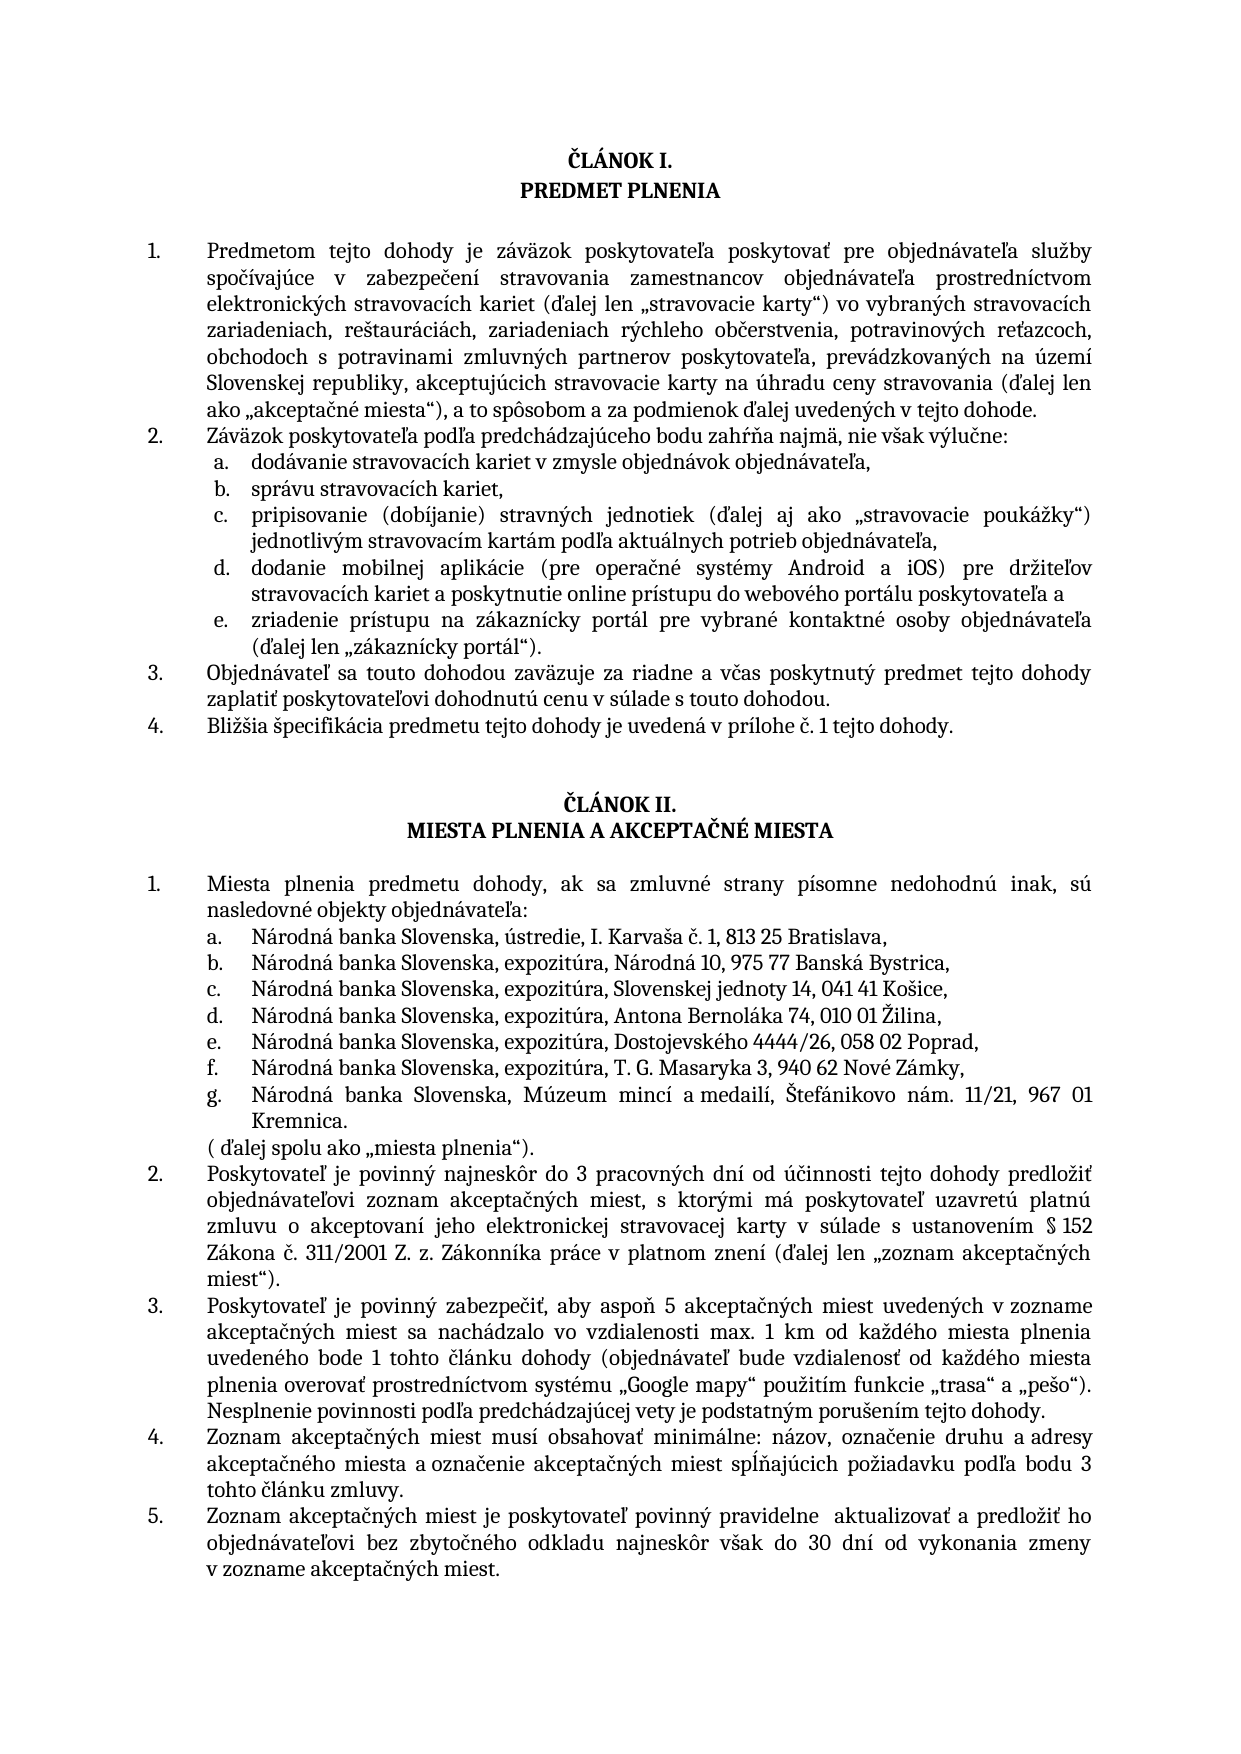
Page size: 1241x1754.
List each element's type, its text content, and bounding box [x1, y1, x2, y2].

list správu stravovacích kariet, [213, 475, 1093, 502]
list zriadenie prístupu na zákaznícky portál pre vybrané kontaktné osoby objednávateľa (ďalej len „zákaznícky portál“). [213, 607, 1093, 660]
list Národná banka Slovenska, ústredie, I. Karvaša č. 1, 813 25 Bratislava, [207, 923, 1093, 950]
list Národná banka Slovenska, expozitúra, Národná 10, 975 77 Banská Bystrica, [207, 950, 1093, 976]
list dodanie mobilnej aplikácie (pre operačné systémy Android a iOS) pre držiteľov stravovacích kariet a poskytnutie online prístupu do webového portálu poskytovateľa a [213, 554, 1093, 607]
list Národná banka Slovenska, expozitúra, T. G. Masaryka 3, 940 62 Nové Zámky, [207, 1055, 1093, 1082]
list Bližšia špecifikácia predmetu tejto dohody je uvedená v prílohe č. 1 tejto dohody. [148, 713, 1093, 739]
list Poskytovateľ je povinný zabezpečiť, aby aspoň 5 akceptačných miest uvedených v zozname akceptačných miest sa nachádzalo vo vzdialenosti max. 1 km od každého miesta plnenia uvedeného bode 1 tohto článku dohody (objednávateľ bude vzdialenosť od každého miesta plnenia overovať prostredníctvom systému „Google mapy“ použitím funkcie „trasa“ a „pešo“). Nesplnenie povinnosti podľa predchádzajúcej vety je podstatným porušením tejto dohody. [148, 1292, 1093, 1424]
list Miesta plnenia predmetu dohody, ak sa zmluvné strany písomne nedohodnú inak, sú nasledovné objekty objednávateľa: [148, 871, 1093, 923]
list Zoznam akceptačných miest musí obsahovať minimálne: názov, označenie druhu a adresy akceptačného miesta a označenie akceptačných miest spĺňajúcich požiadavku podľa bodu 3 tohto článku zmluvy. [148, 1424, 1093, 1503]
list Národná banka Slovenska, expozitúra, Dostojevského 4444/26, 058 02 Poprad, [207, 1029, 1093, 1055]
subtitle Článok II. [148, 792, 1093, 818]
list Národná banka Slovenska, Múzeum mincí a medailí, Štefánikovo nám. 11/21, 967 01 Kremnica. [207, 1082, 1093, 1134]
text ( ďalej spolu ako „miesta plnenia“). [207, 1134, 1093, 1161]
list Zoznam akceptačných miest je poskytovateľ povinný pravidelne aktualizovať a predložiť ho objednávateľovi bez zbytočného odkladu najneskôr však do 30 dní od vykonania zmeny v zozname akceptačných miest. [148, 1503, 1093, 1582]
list Poskytovateľ je povinný najneskôr do 3 pracovných dní od účinnosti tejto dohody predložiť objednávateľovi zoznam akceptačných miest, s ktorými má poskytovateľ uzavretú platnú zmluvu o akceptovaní jeho elektronickej stravovacej karty v súlade s ustanovením § 152 Zákona č. 311/2001 Z. z. Zákonníka práce v platnom znení (ďalej len „zoznam akceptačných miest“). [148, 1161, 1093, 1292]
subtitle Predmet plnenia [148, 178, 1093, 204]
list Národná banka Slovenska, expozitúra, Slovenskej jednoty 14, 041 41 Košice, [207, 976, 1093, 1002]
list Objednávateľ sa touto dohodou zaväzuje za riadne a včas poskytnutý predmet tejto dohody zaplatiť poskytovateľovi dohodnutú cenu v súlade s touto dohodou. [148, 660, 1093, 713]
list Predmetom tejto dohody je záväzok poskytovateľa poskytovať pre objednávateľa služby spočívajúce v zabezpečení stravovania zamestnancov objednávateľa prostredníctvom elektronických stravovacích kariet (ďalej len „stravovacie karty“) vo vybraných stravovacích zariadeniach, reštauráciách, zariadeniach rýchleho občerstvenia, potravinových reťazcoch, obchodoch s potravinami zmluvných partnerov poskytovateľa, prevádzkovaných na území Slovenskej republiky, akceptujúcich stravovacie karty na úhradu ceny stravovania (ďalej len ako „akceptačné miesta“), a to spôsobom a za podmienok ďalej uvedených v tejto dohode. [148, 238, 1093, 423]
list pripisovanie (dobíjanie) stravných jednotiek (ďalej aj ako „stravovacie poukážky“) jednotlivým stravovacím kartám podľa aktuálnych potrieb objednávateľa, [213, 502, 1093, 554]
list dodávanie stravovacích kariet v zmysle objednávok objednávateľa, [213, 449, 1093, 475]
list Záväzok poskytovateľa podľa predchádzajúceho bodu zahŕňa najmä, nie však výlučne: [148, 423, 1093, 449]
subtitle Miesta PLNENIA a AKCEPTAČNÉ MIESTA [148, 818, 1093, 844]
list Národná banka Slovenska, expozitúra, Antona Bernoláka 74, 010 01 Žilina, [207, 1002, 1093, 1029]
subtitle Článok I. [148, 148, 1093, 174]
